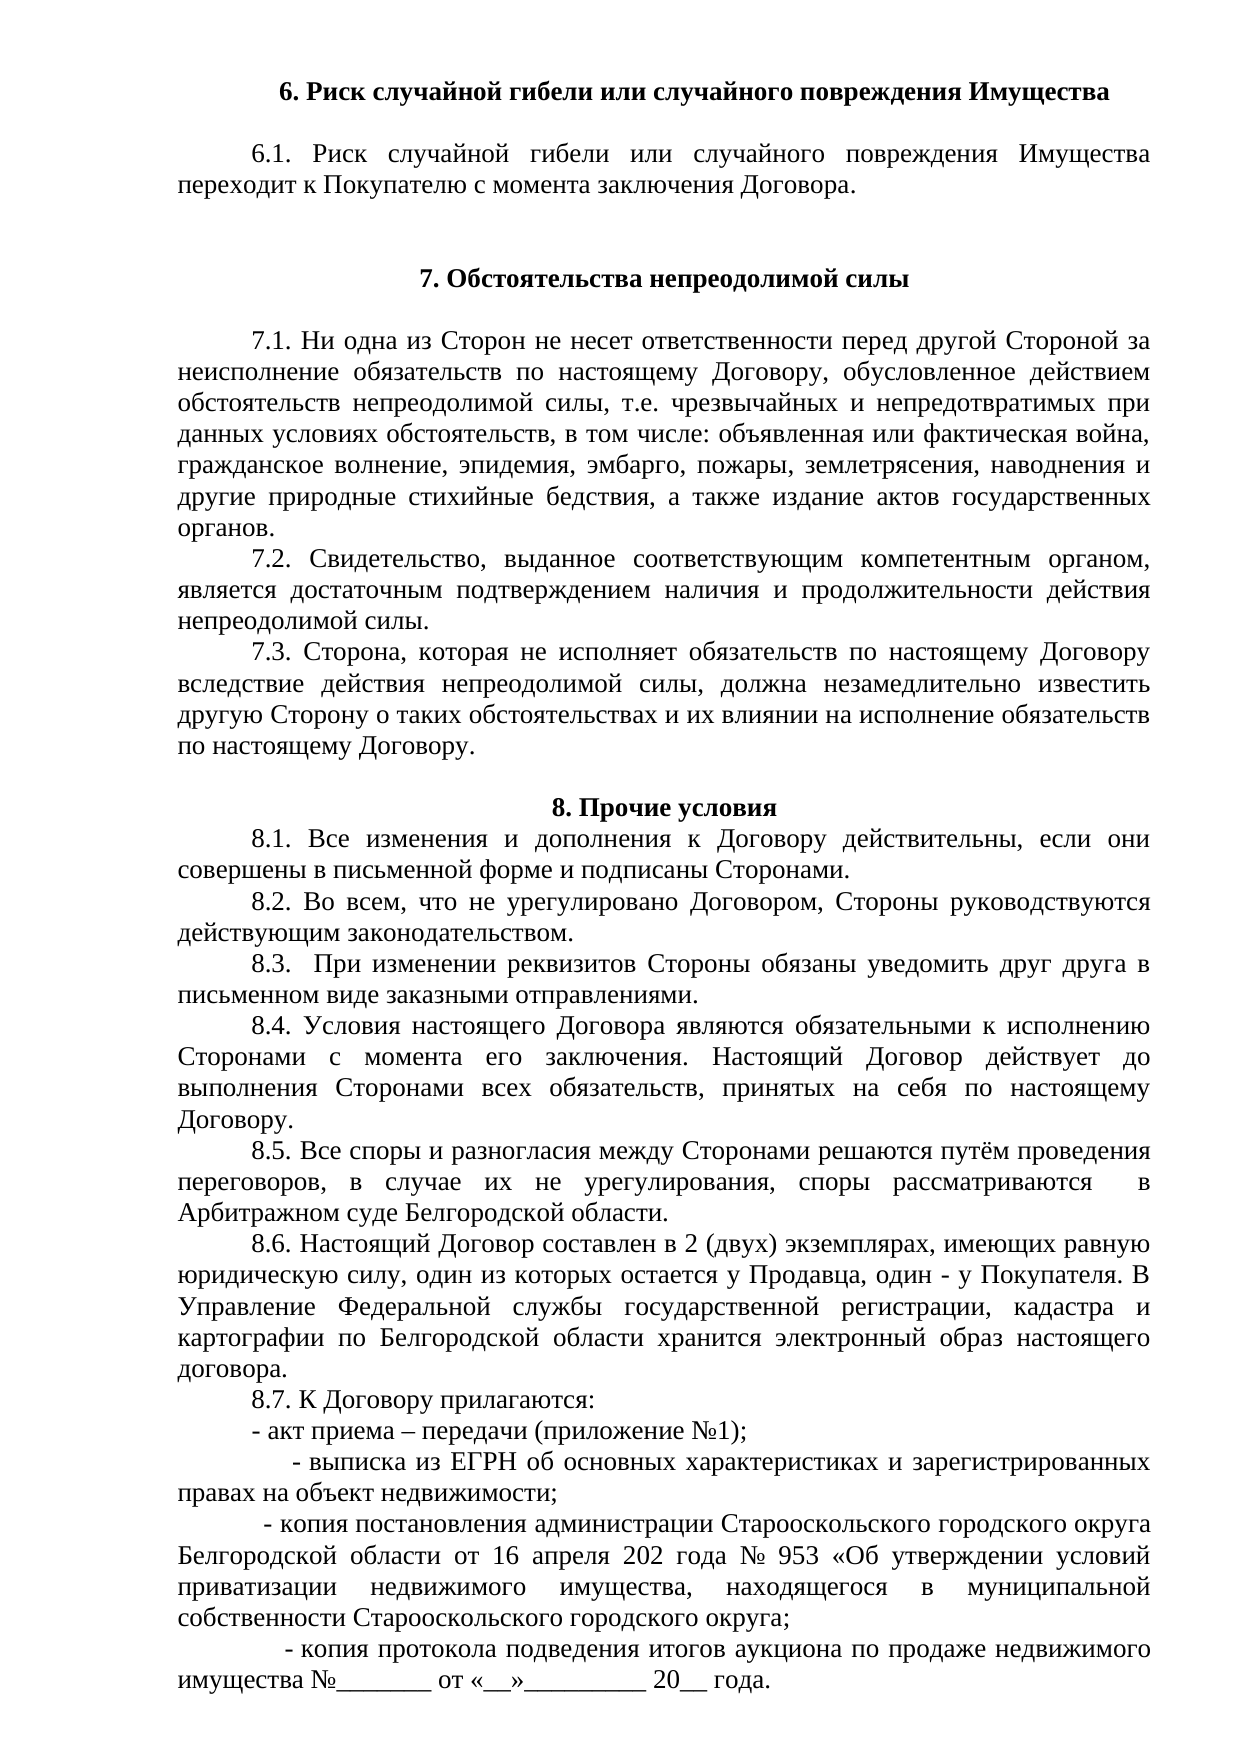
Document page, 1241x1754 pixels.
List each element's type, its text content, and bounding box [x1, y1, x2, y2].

text 8.7. К Договору прилагаются: [177, 1383, 1152, 1414]
text 8.4. Условия настоящего Договора являются обязательными к исполнению Сторонами с момента его заключения. Настоящий Договор действует до выполнения Сторонами всех обязательств, принятых на себя по настоящему Договору. [177, 1009, 1152, 1134]
text 8. Прочие условия [177, 791, 1152, 822]
text 7.3. Сторона, которая не исполняет обязательств по настоящему Договору вследствие действия непреодолимой силы, должна незамедлительно известить другую Сторону о таких обстоятельствах и их влиянии на исполнение обязательств по настоящему Договору. [177, 636, 1152, 760]
text 7. Обстоятельства непреодолимой силы [177, 262, 1152, 293]
text - копия постановления администрации Старооскольского городского округа Белгородской области от 16 апреля 202 года № 953 «Об утверждении условий приватизации недвижимого имущества, находящегося в муниципальной собственности Старооскольского городского округа; [177, 1508, 1152, 1632]
text - выписка из ЕГРН об основных характеристиках и зарегистрированных правах на объект недвижимости; [177, 1445, 1152, 1508]
text 6.1. Риск случайной гибели или случайного повреждения Имущества переходит к Покупателю с момента заключения Договора. [177, 137, 1152, 199]
text 6. Риск случайной гибели или случайного повреждения Имущества [177, 75, 1152, 106]
text 8.5. Все споры и разногласия между Сторонами решаются путём проведения переговоров, в случае их не урегулирования, споры рассматриваются в Арбитражном суде Белгородской области. [177, 1134, 1152, 1227]
text 7.1. Ни одна из Сторон не несет ответственности перед другой Стороной за неисполнение обязательств по настоящему Договору, обусловленное действием обстоятельств непреодолимой силы, т.е. чрезвычайных и непредотвратимых при данных условиях обстоятельств, в том числе: объявленная или фактическая война, гражданское волнение, эпидемия, эмбарго, пожары, землетрясения, наводнения и другие природные стихийные бедствия, а также издание актов государственных органов. [177, 324, 1152, 542]
text 8.2. Во всем, что не урегулировано Договором, Стороны руководствуются действующим законодательством. [177, 885, 1152, 947]
text 7.2. Свидетельство, выданное соответствующим компетентным органом, является достаточным подтверждением наличия и продолжительности действия непреодолимой силы. [177, 542, 1152, 636]
text 8.1. Все изменения и дополнения к Договору действительны, если они совершены в письменной форме и подписаны Сторонами. [177, 822, 1152, 885]
text 8.6. Настоящий Договор составлен в 2 (двух) экземплярах, имеющих равную юридическую силу, один из которых остается у Продавца, один - у Покупателя. В Управление Федеральной службы государственной регистрации, кадастра и картографии по Белгородской области хранится электронный образ настоящего договора. [177, 1227, 1152, 1383]
text 8.3. При изменении реквизитов Стороны обязаны уведомить друг друга в письменном виде заказными отправлениями. [177, 947, 1152, 1009]
text - копия протокола подведения итогов аукциона по продаже недвижимого имущества №_______ от «__»_________ 20__ года. [177, 1632, 1152, 1694]
text - акт приема – передачи (приложение №1); [177, 1414, 1152, 1445]
